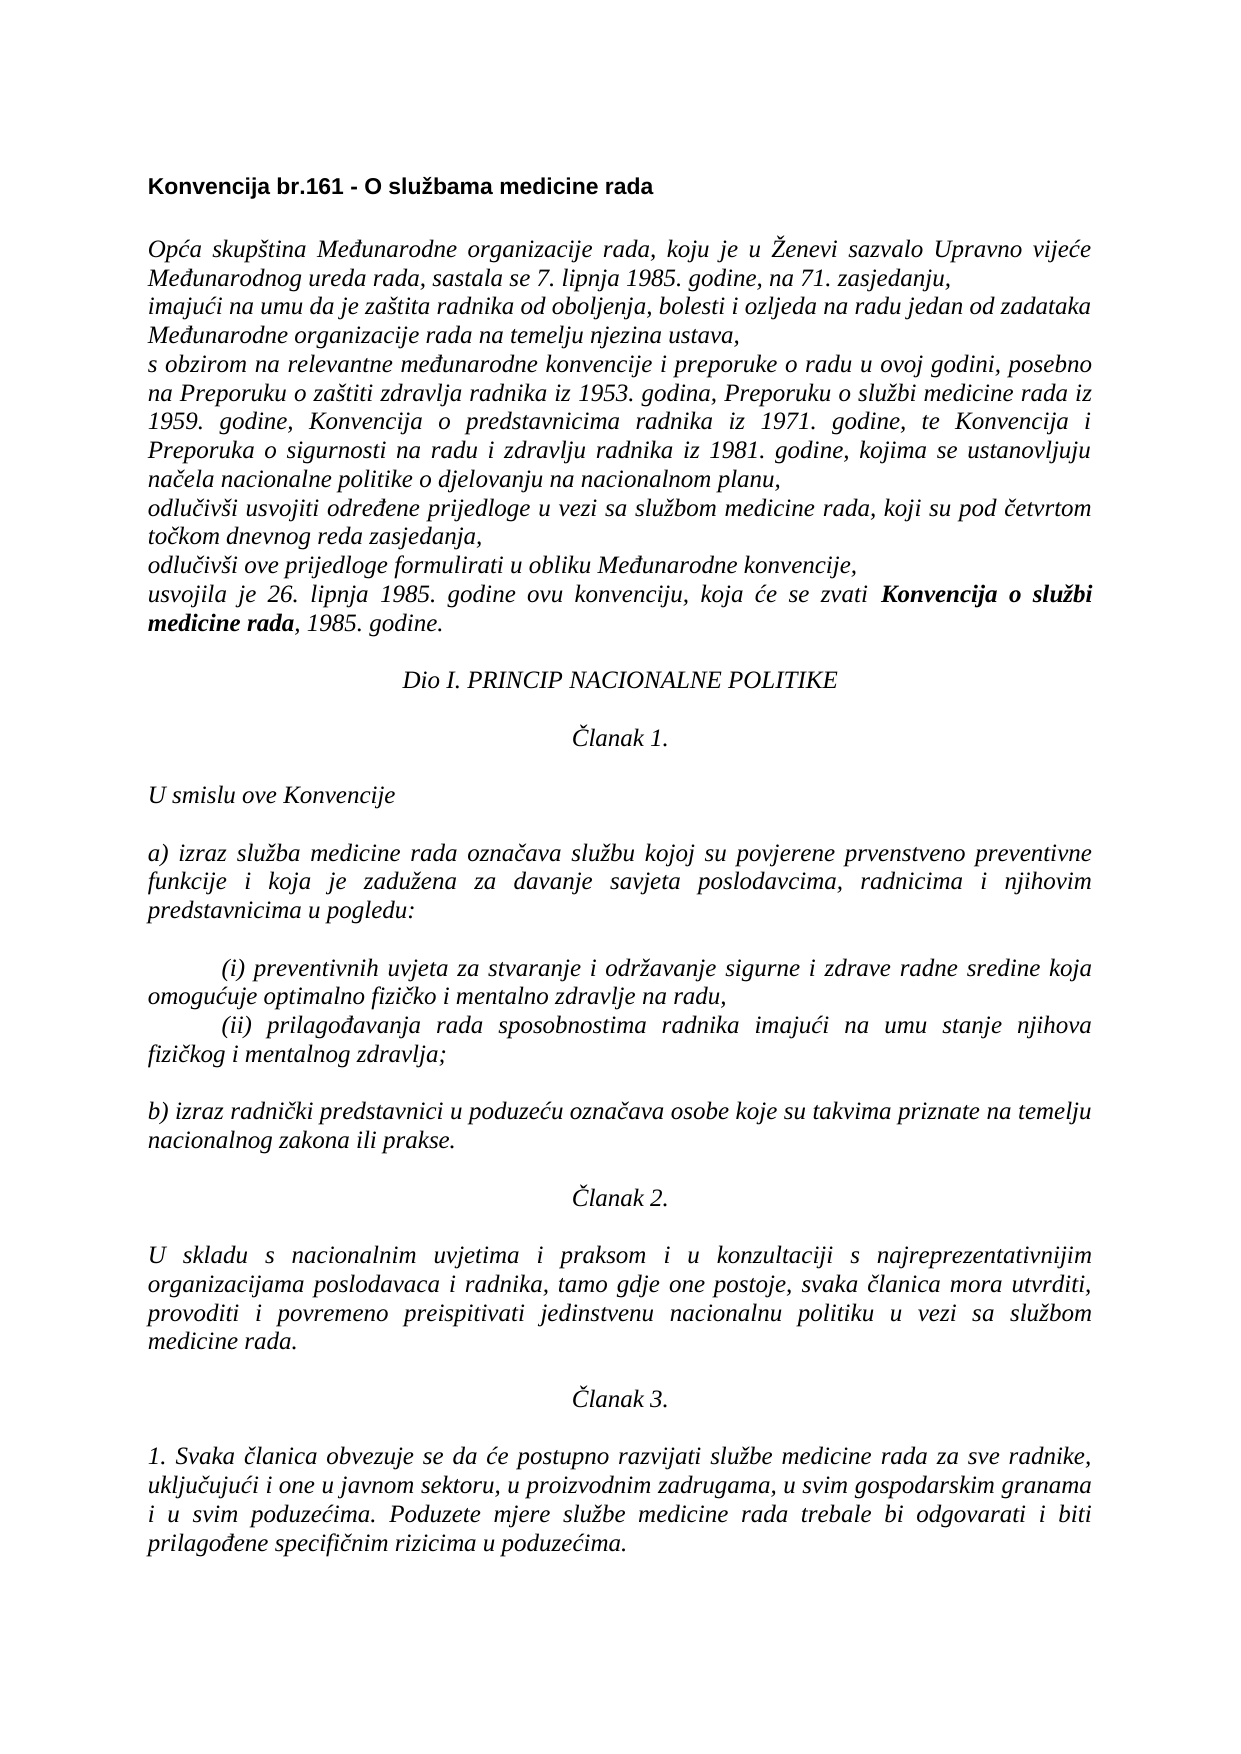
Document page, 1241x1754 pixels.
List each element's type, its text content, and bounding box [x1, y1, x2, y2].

text 1. Svaka članica obvezuje se da će postupno razvijati službe medicine rada za sve radnike, uključujući i one u javnom sektoru, u proizvodnim zadrugama, u svim gospodarskim granama i u svim poduzećima. Poduzete mjere službe medicine rada trebale bi odgovarati i biti prilagođene specifičnim rizicima u poduzećima. [148, 1441, 1093, 1556]
text U smislu ove Konvencije [148, 780, 1093, 809]
text U skladu s nacionalnim uvjetima i praksom i u konzultaciji s najreprezentativnijim organizacijama poslodavaca i radnika, tamo gdje one postoje, svaka članica mora utvrditi, provoditi i povremeno preispitivati jedinstvenu nacionalnu politiku u vezi sa službom medicine rada. [148, 1240, 1093, 1355]
text b) izraz radnički predstavnici u poduzeću označava osobe koje su takvima priznate na temelju nacionalnog zakona ili prakse. [148, 1096, 1093, 1154]
text Dio I. PRINCIP NACIONALNE POLITIKE [148, 665, 1093, 694]
text imajući na umu da je zaštita radnika od oboljenja, bolesti i ozljeda na radu jedan od zadataka Međunarodne organizacije rada na temelju njezina ustava, [148, 291, 1093, 349]
text usvojila je 26. lipnja 1985. godine ovu konvenciju, koja će se zvati Konvencija o službi medicine rada, 1985. godine. [148, 579, 1093, 636]
text Konvencija br.161 - O službama medicine rada [148, 173, 1093, 199]
text Članak 1. [148, 723, 1093, 751]
text Članak 3. [148, 1384, 1093, 1413]
text Opća skupština Međunarodne organizacije rada, koju je u Ženevi sazvalo Upravno vijeće Međunarodnog ureda rada, sastala se 7. lipnja 1985. godine, na 71. zasjedanju, [148, 234, 1093, 291]
text Članak 2. [148, 1183, 1093, 1211]
text (ii) prilagođavanja rada sposobnostima radnika imajući na umu stanje njihova fizičkog i mentalnog zdravlja; [148, 1010, 1093, 1068]
text (i) preventivnih uvjeta za stvaranje i održavanje sigurne i zdrave radne sredine koja omogućuje optimalno fizičko i mentalno zdravlje na radu, [148, 953, 1093, 1010]
text s obzirom na relevantne međunarodne konvencije i preporuke o radu u ovoj godini, posebno na Preporuku o zaštiti zdravlja radnika iz 1953. godina, Preporuku o službi medicine rada iz 1959. godine, Konvencija o predstavnicima radnika iz 1971. godine, te Konvencija i Preporuka o sigurnosti na radu i zdravlju radnika iz 1981. godine, kojima se ustanovljuju načela nacionalne politike o djelovanju na nacionalnom planu, [148, 349, 1093, 493]
text a) izraz služba medicine rada označava službu kojoj su povjerene prvenstveno preventivne funkcije i koja je zadužena za davanje savjeta poslodavcima, radnicima i njihovim predstavnicima u pogledu: [148, 838, 1093, 924]
text odlučivši ove prijedloge formulirati u obliku Međunarodne konvencije, [148, 550, 1093, 579]
text odlučivši usvojiti određene prijedloge u vezi sa službom medicine rada, koji su pod četvrtom točkom dnevnog reda zasjedanja, [148, 493, 1093, 550]
